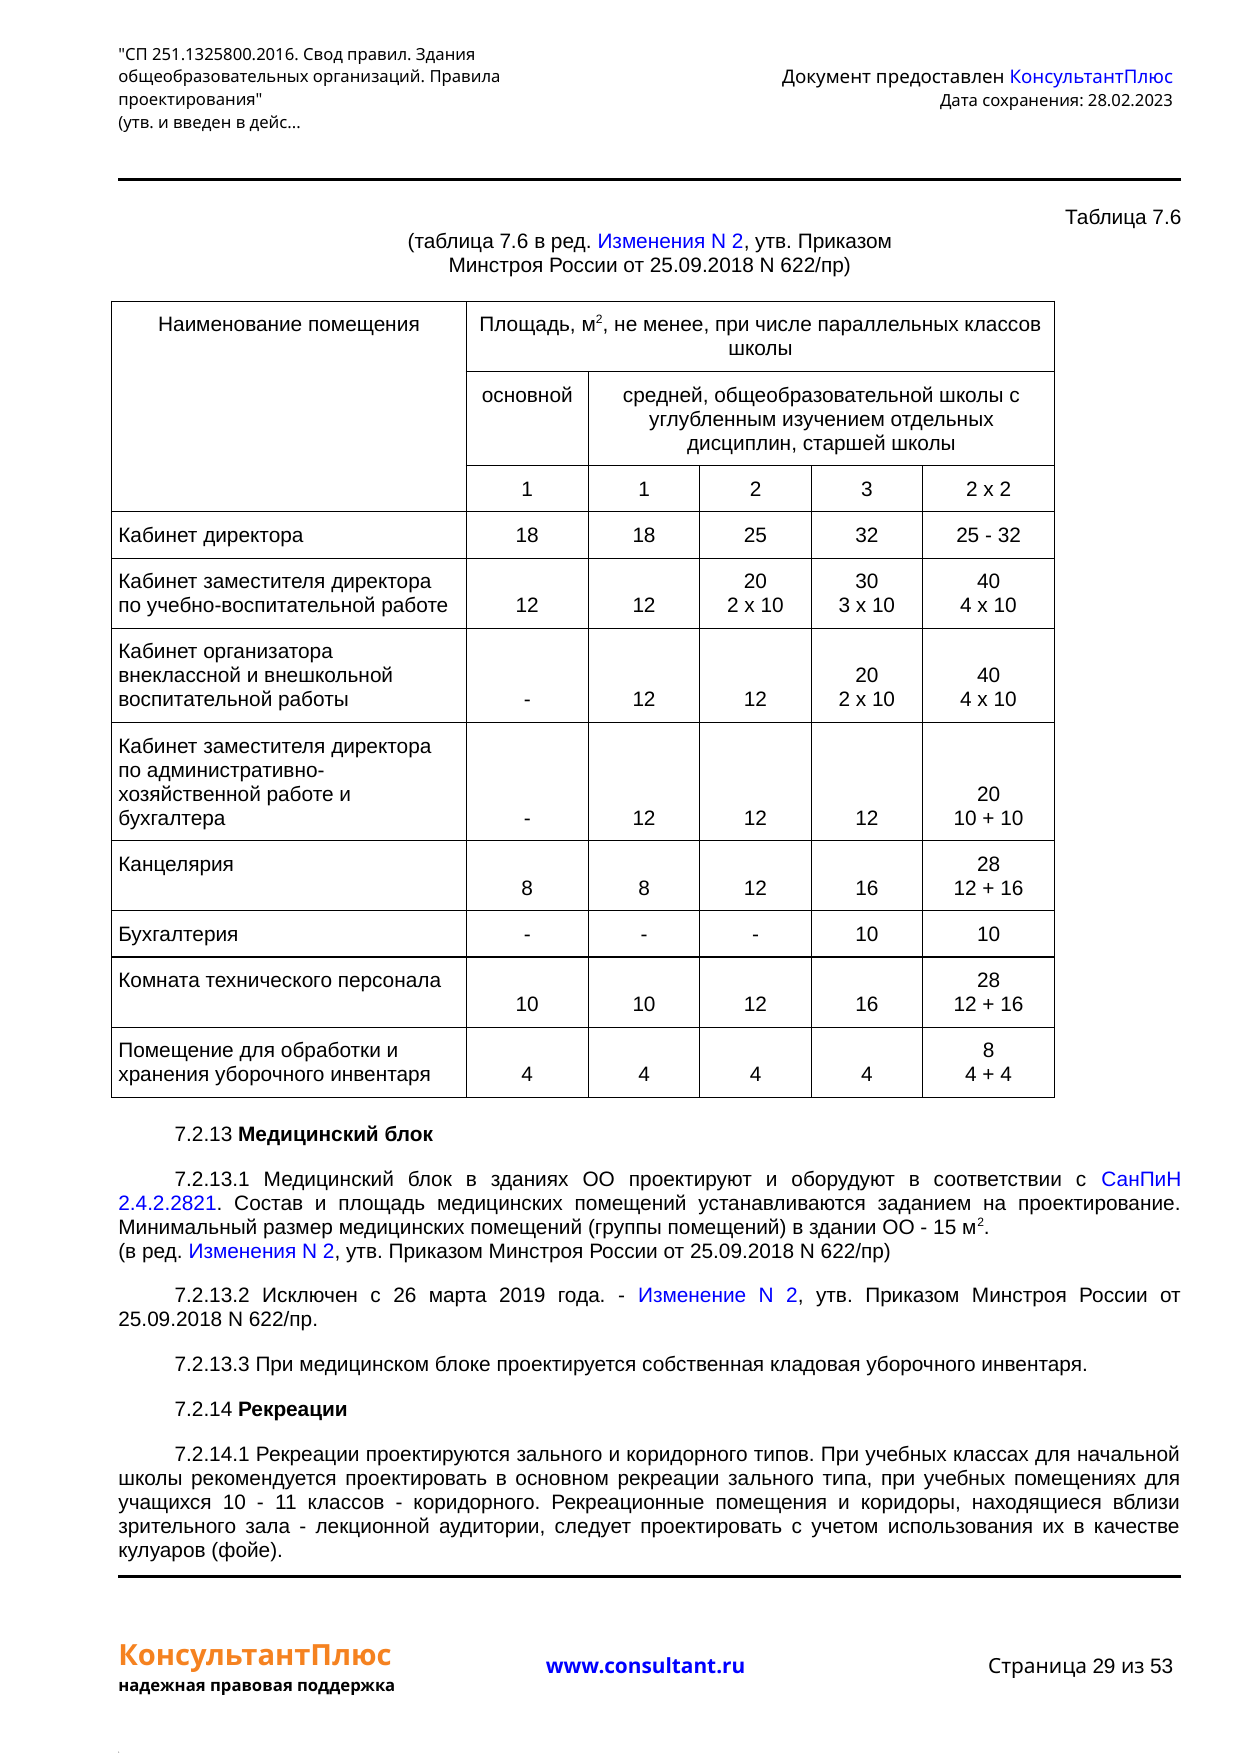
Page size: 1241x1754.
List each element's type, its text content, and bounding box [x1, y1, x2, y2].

table_cell средней, общеобразовательной школы с углубленным изучением отдельных дисциплин, старшей школы [589, 372, 1054, 465]
table_cell 20 10 + 10 [923, 723, 1054, 840]
table_cell Кабинет заместителя директора по учебно-воспитательной работе [112, 559, 466, 628]
text 7.2.14.1 Рекреации проектируются зального и коридорного типов. При учебных классах для начальной школы рекомендуется проектировать в основном рекреации зального типа, при учебных помещениях для учащихся 10 - 11 классов - коридорного. Рекреационные помещения и коридоры, находящиеся вблизи зрительного зала - лекционной аудитории, следует проектировать с учетом использования их в качестве кулуаров (фойе). [118, 1442, 1181, 1561]
table_cell 12 [589, 559, 699, 628]
table_cell - [467, 911, 588, 956]
table_cell 4 [467, 1028, 588, 1097]
table_cell Кабинет организатора внеклассной и внешкольной воспитательной работы [112, 629, 466, 722]
table_cell 16 [812, 958, 922, 1027]
table_cell - [467, 629, 588, 722]
table_cell - [589, 911, 699, 956]
table_cell Бухгалтерия [112, 911, 466, 956]
table_cell 25 [700, 512, 811, 557]
table_cell Комната технического персонала [112, 958, 466, 1027]
table_cell 18 [589, 512, 699, 557]
table_cell 4 [812, 1028, 922, 1097]
table_header Наименование помещения [112, 302, 466, 511]
table_cell 25 - 32 [923, 512, 1054, 557]
table_cell 1 [467, 466, 588, 511]
table_cell 2 [700, 466, 811, 511]
table_cell 16 [812, 841, 922, 910]
text (таблица 7.6 в ред. Изменения N 2, утв. Приказом [118, 229, 1181, 253]
table_cell 10 [589, 958, 699, 1027]
table_cell 10 [923, 911, 1054, 956]
table_cell 3 [812, 466, 922, 511]
table_cell 4 [589, 1028, 699, 1097]
text 7.2.13 Медицинский блок [118, 1122, 1181, 1146]
table_cell Кабинет заместителя директора по административно-хозяйственной работе и бухгалтера [112, 723, 466, 840]
table_cell Помещение для обработки и хранения уборочного инвентаря [112, 1028, 466, 1097]
table_cell 10 [812, 911, 922, 956]
table_cell 12 [812, 723, 922, 840]
text Минстроя России от 25.09.2018 N 622/пр) [118, 253, 1181, 277]
table_cell 40 4 x 10 [923, 629, 1054, 722]
table_cell Кабинет директора [112, 512, 466, 557]
text Таблица 7.6 [118, 205, 1181, 229]
table_cell 32 [812, 512, 922, 557]
table_cell 28 12 + 16 [923, 841, 1054, 910]
table_cell 12 [589, 723, 699, 840]
table_cell 10 [467, 958, 588, 1027]
table_cell 8 [467, 841, 588, 910]
text 7.2.13.2 Исключен с 26 марта 2019 года. - Изменение N 2, утв. Приказом Минстроя России от 25.09.2018 N 622/пр. [118, 1283, 1181, 1331]
table_cell - [467, 723, 588, 840]
table_cell 8 [589, 841, 699, 910]
table_cell 28 12 + 16 [923, 958, 1054, 1027]
table_cell 8 4 + 4 [923, 1028, 1054, 1097]
table_cell 30 3 x 10 [812, 559, 922, 628]
table_cell Канцелярия [112, 841, 466, 910]
table_cell - [700, 911, 811, 956]
text (в ред. Изменения N 2, утв. Приказом Минстроя России от 25.09.2018 N 622/пр) [118, 1238, 1181, 1262]
table_cell 12 [589, 629, 699, 722]
table_cell 20 2 x 10 [700, 559, 811, 628]
table_header Площадь, м2, не менее, при числе параллельных классов школы [467, 302, 1054, 371]
text 7.2.13.3 При медицинском блоке проектируется собственная кладовая уборочного инвентаря. [118, 1352, 1181, 1376]
table_cell 12 [700, 841, 811, 910]
table_cell 12 [700, 629, 811, 722]
table_cell основной [467, 372, 588, 465]
table_cell 12 [700, 958, 811, 1027]
table_cell 4 [700, 1028, 811, 1097]
table_cell 12 [467, 559, 588, 628]
text 7.2.14 Рекреации [118, 1397, 1181, 1421]
table_cell 18 [467, 512, 588, 557]
table_cell 2 x 2 [923, 466, 1054, 511]
table_cell 12 [700, 723, 811, 840]
table_cell 40 4 x 10 [923, 559, 1054, 628]
table_cell 20 2 x 10 [812, 629, 922, 722]
table_cell 1 [589, 466, 699, 511]
text 7.2.13.1 Медицинский блок в зданиях ОО проектируют и оборудуют в соответствии с СанПиН 2.4.2.2821. Состав и площадь медицинских помещений устанавливаются заданием на проектирование. Минимальный размер медицинских помещений (группы помещений) в здании ОО - 15 м2. [118, 1167, 1181, 1238]
